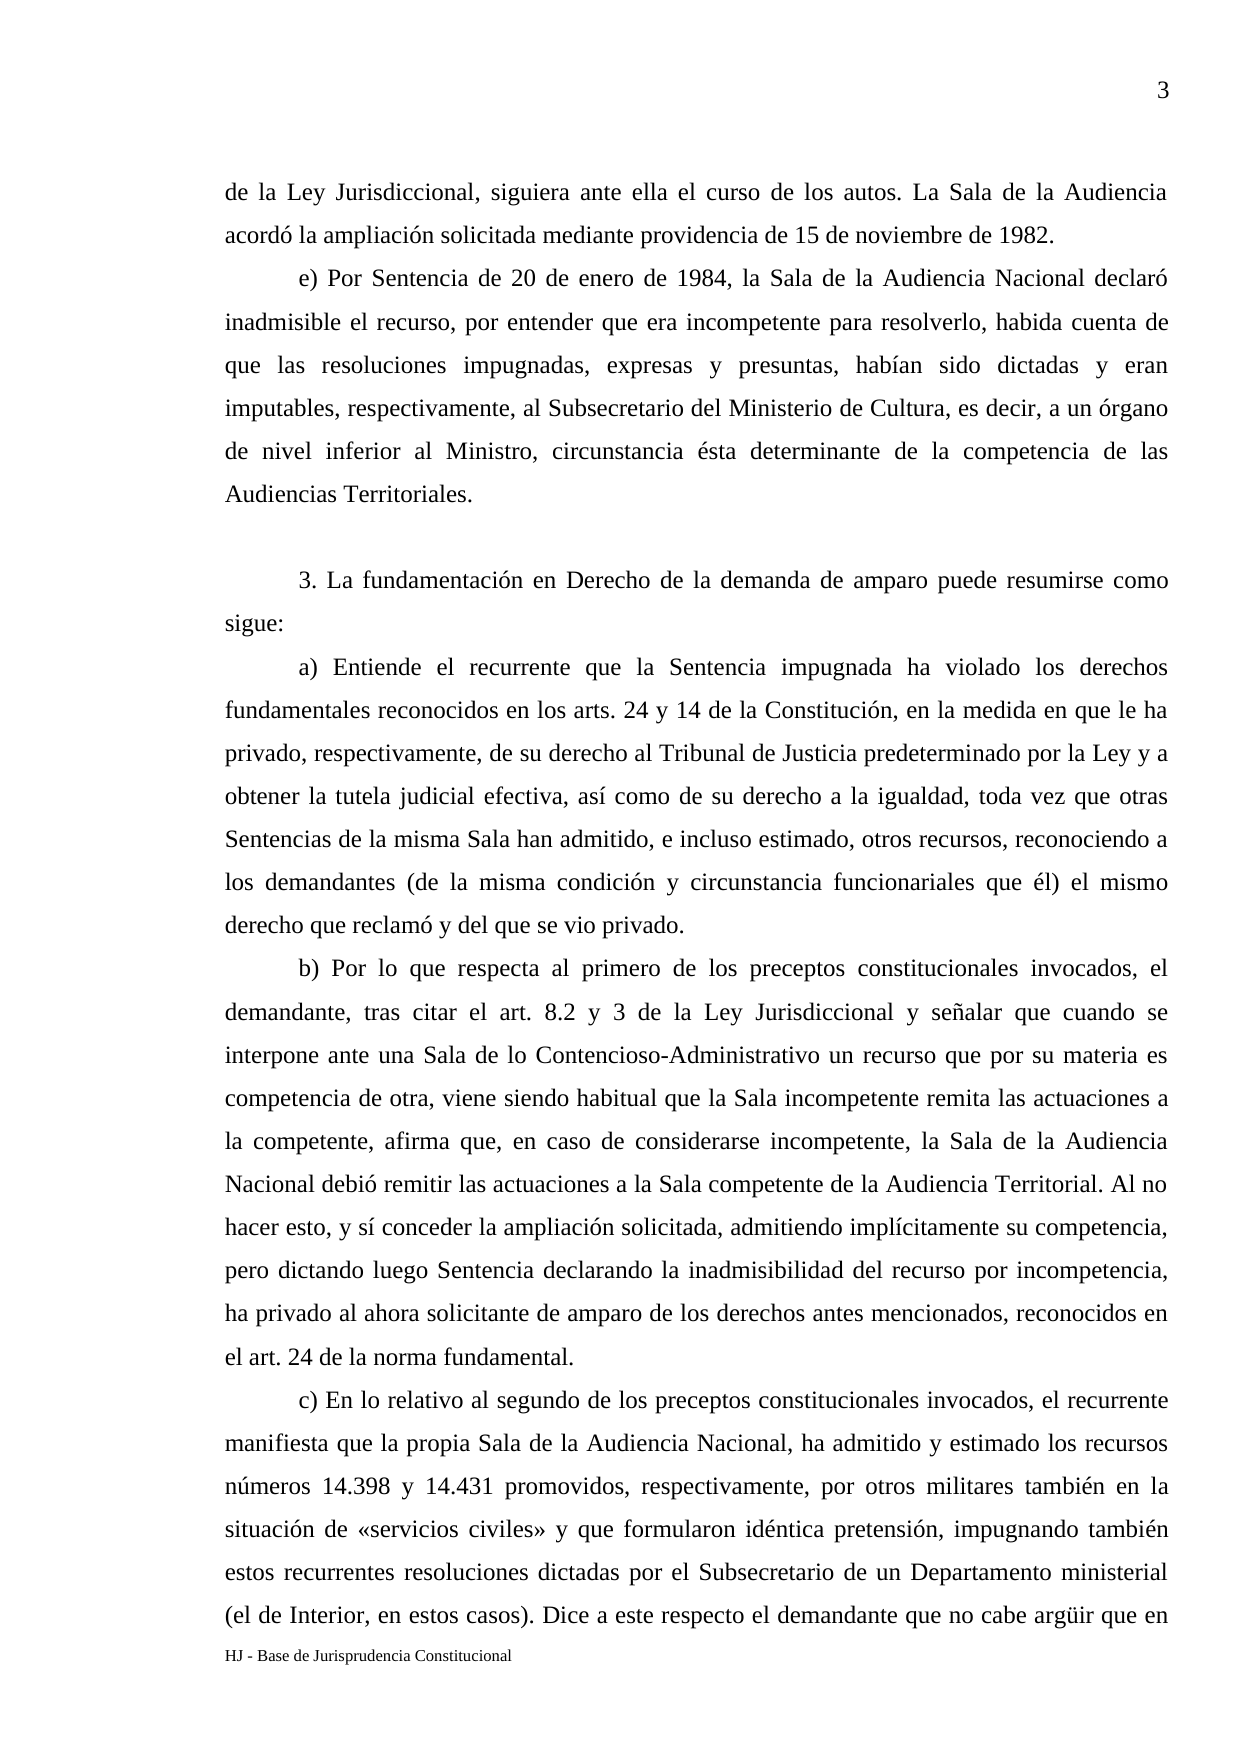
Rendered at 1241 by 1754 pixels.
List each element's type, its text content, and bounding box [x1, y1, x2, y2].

text b) Por lo que respecta al primero de los preceptos constitucionales invocados, el demandante, tras citar el art. 8.2 y 3 de la Ley Jurisdiccional y señalar que cuando se interpone ante una Sala de lo Contencioso-Administrativo un recurso que por su materia es competencia de otra, viene siendo habitual que la Sala incompetente remita las actuaciones a la competente, afirma que, en caso de considerarse incompetente, la Sala de la Audiencia Nacional debió remitir las actuaciones a la Sala competente de la Audiencia Territorial. Al no hacer esto, y sí conceder la ampliación solicitada, admitiendo implícitamente su competencia, pero dictando luego Sentencia declarando la inadmisibilidad del recurso por incompetencia, ha privado al ahora solicitante de amparo de los derechos antes mencionados, reconocidos en el art. 24 de la norma fundamental. [224, 953, 1169, 1370]
text 3. La fundamentación en Derecho de la demanda de amparo puede resumirse como sigue: [224, 565, 1169, 637]
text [224, 177, 1169, 249]
text e) Por Sentencia de 20 de enero de 1984, la Sala de la Audiencia Nacional declaró inadmisible el recurso, por entender que era incompetente para resolverlo, habida cuenta de que las resoluciones impugnadas, expresas y presuntas, habían sido dictadas y eran imputables, respectivamente, al Subsecretario del Ministerio de Cultura, es decir, a un órgano de nivel inferior al Ministro, circunstancia ésta determinante de la competencia de las Audiencias Territoriales. [224, 263, 1169, 508]
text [224, 1385, 1169, 1629]
text a) Entiende el recurrente que la Sentencia impugnada ha violado los derechos fundamentales reconocidos en los arts. 24 y 14 de la Constitución, en la medida en que le ha privado, respectivamente, de su derecho al Tribunal de Justicia predeterminado por la Ley y a obtener la tutela judicial efectiva, así como de su derecho a la igualdad, toda vez que otras Sentencias de la misma Sala han admitido, e incluso estimado, otros recursos, reconociendo a los demandantes (de la misma condición y circunstancia funcionariales que él) el mismo derecho que reclamó y del que se vio privado. [224, 652, 1169, 939]
